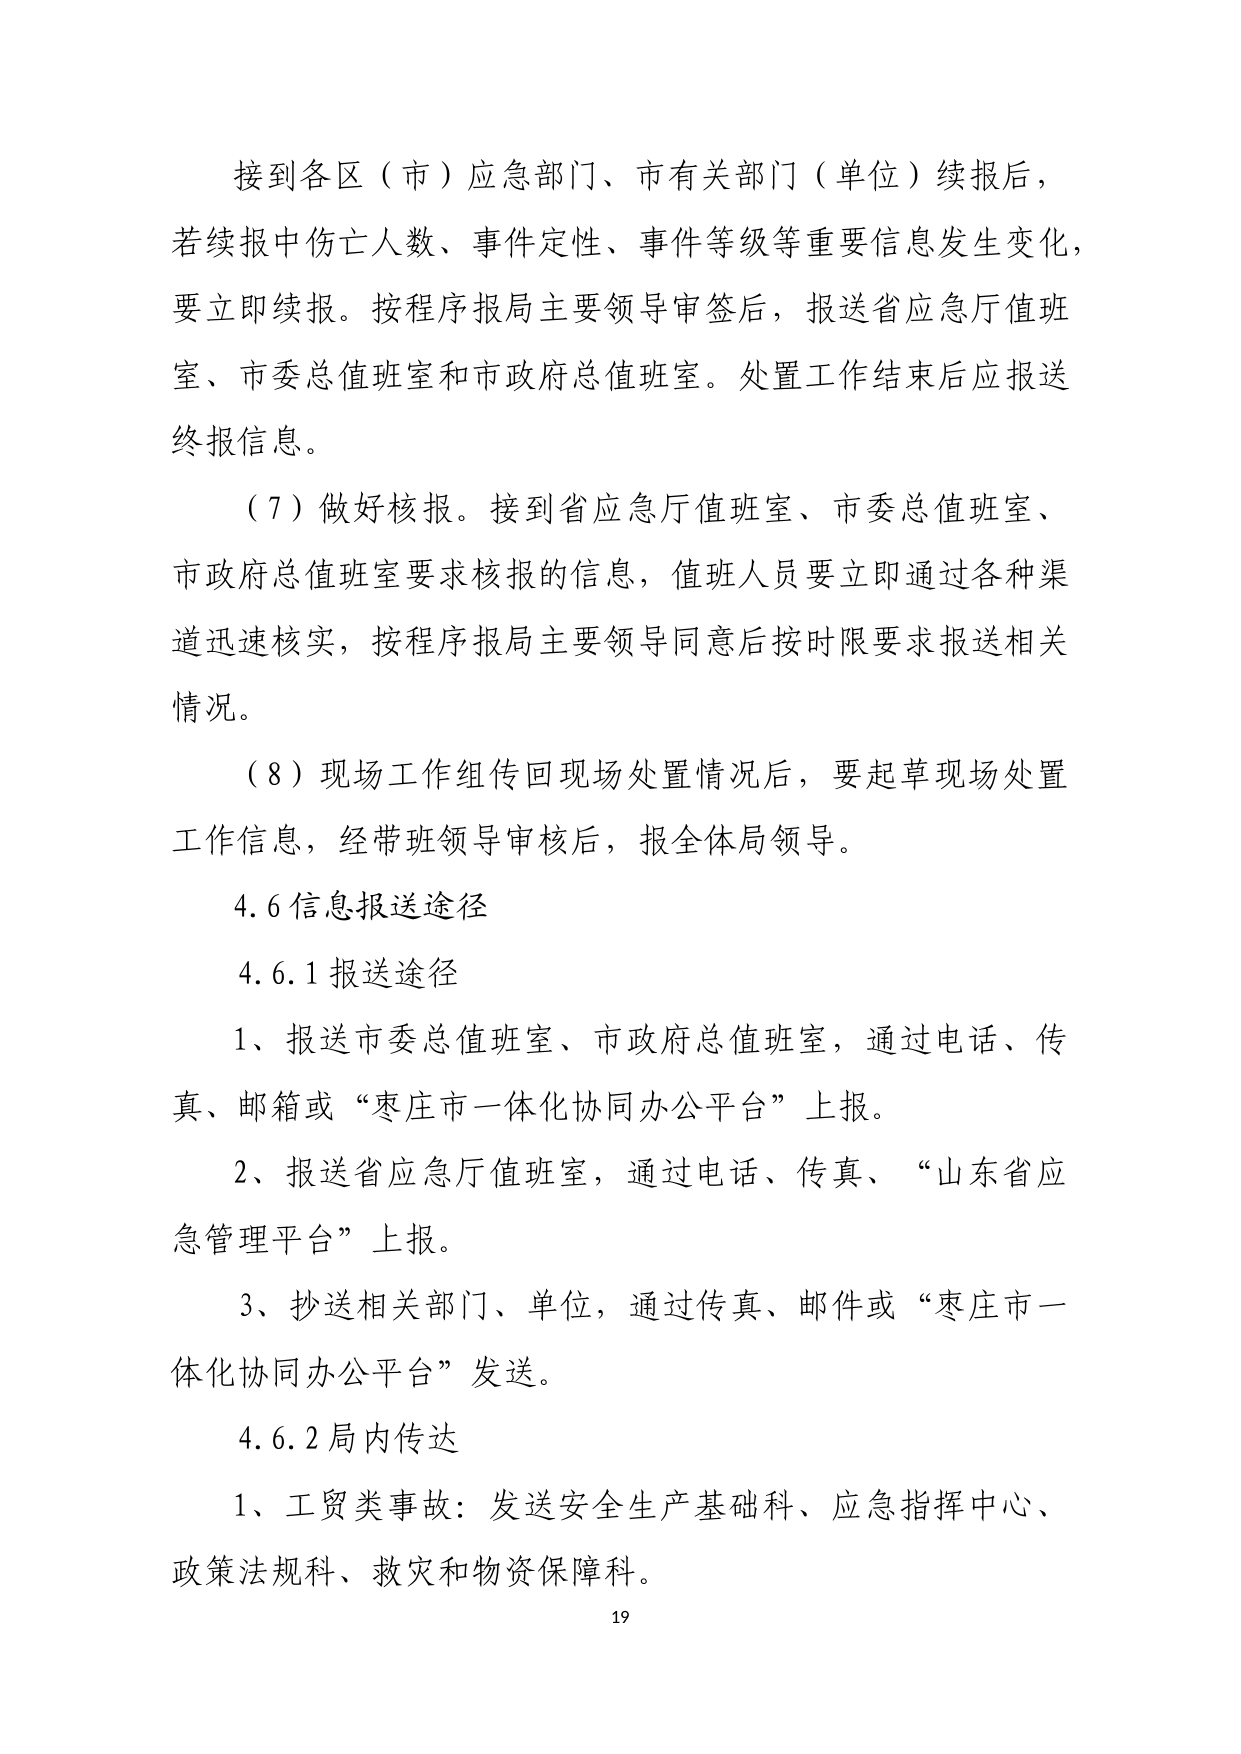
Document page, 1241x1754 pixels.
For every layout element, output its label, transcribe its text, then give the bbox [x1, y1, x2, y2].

text 4.6.2局内传达 [170, 1403, 1070, 1469]
text 1、报送市委总值班室、市政府总值班室，通过电话、传真、邮箱或“枣庄市一体化协同办公平台”上报。 [170, 1004, 1070, 1137]
text 4.6.1报送途径 [170, 938, 1070, 1004]
text （8）现场工作组传回现场处置情况后，要起草现场处置工作信息，经带班领导审核后，报全体局领导。 [170, 738, 1070, 871]
text 3、抄送相关部门、单位，通过传真、邮件或“枣庄市一体化协同办公平台”发送。 [170, 1270, 1070, 1403]
text 1、工贸类事故：发送安全生产基础科、应急指挥中心、政策法规科、救灾和物资保障科。 [170, 1469, 1070, 1602]
text 4.6信息报送途径 [170, 871, 1070, 938]
text 2、报送省应急厅值班室，通过电话、传真、“山东省应急管理平台”上报。 [170, 1137, 1070, 1270]
text （7）做好核报。接到省应急厅值班室、市委总值班室、市政府总值班室要求核报的信息，值班人员要立即通过各种渠道迅速核实，按程序报局主要领导同意后按时限要求报送相关情况。 [170, 473, 1070, 738]
text 接到各区（市）应急部门、市有关部门（单位）续报后，若续报中伤亡人数、事件定性、事件等级等重要信息发生变化，要立即续报。按程序报局主要领导审签后，报送省应急厅值班室、市委总值班室和市政府总值班室。处置工作结束后应报送终报信息。 [170, 140, 1070, 473]
